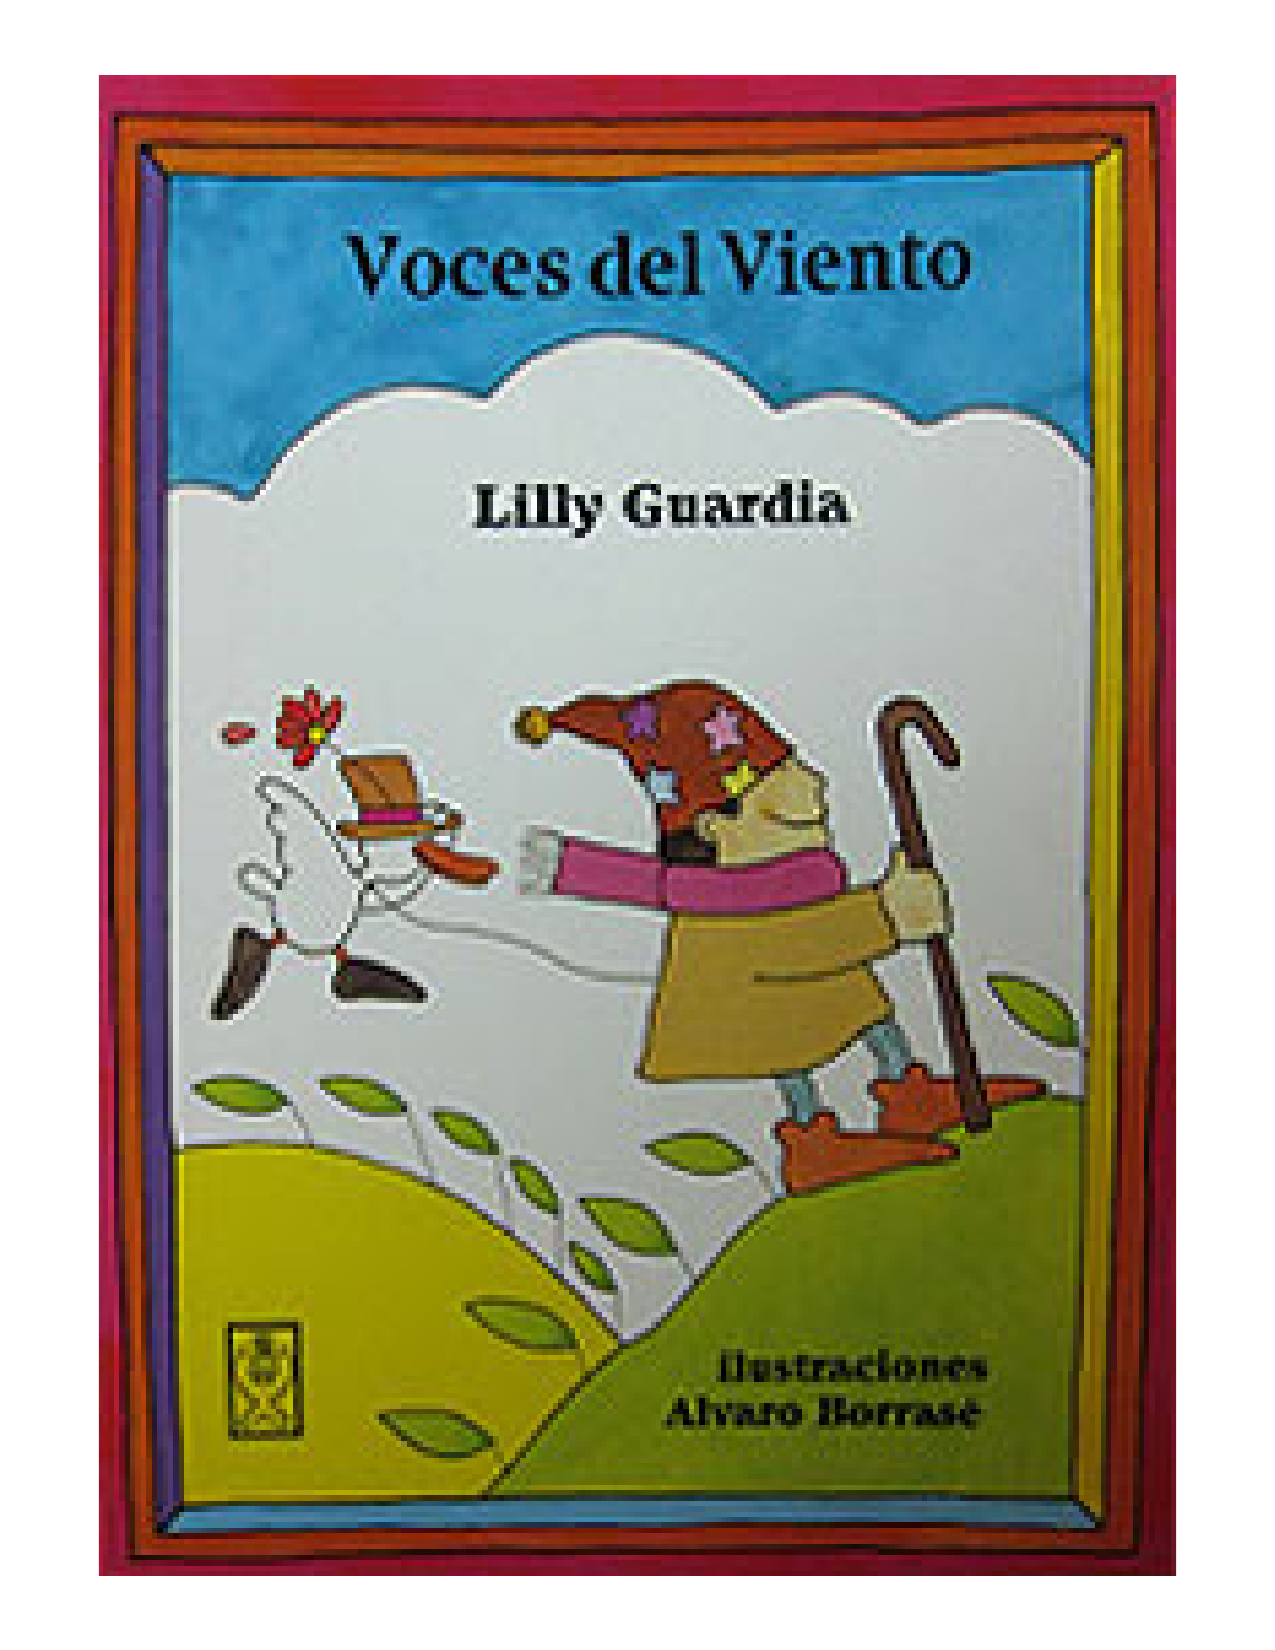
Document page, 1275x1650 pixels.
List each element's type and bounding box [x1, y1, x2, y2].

picture [98, 75, 1177, 1576]
